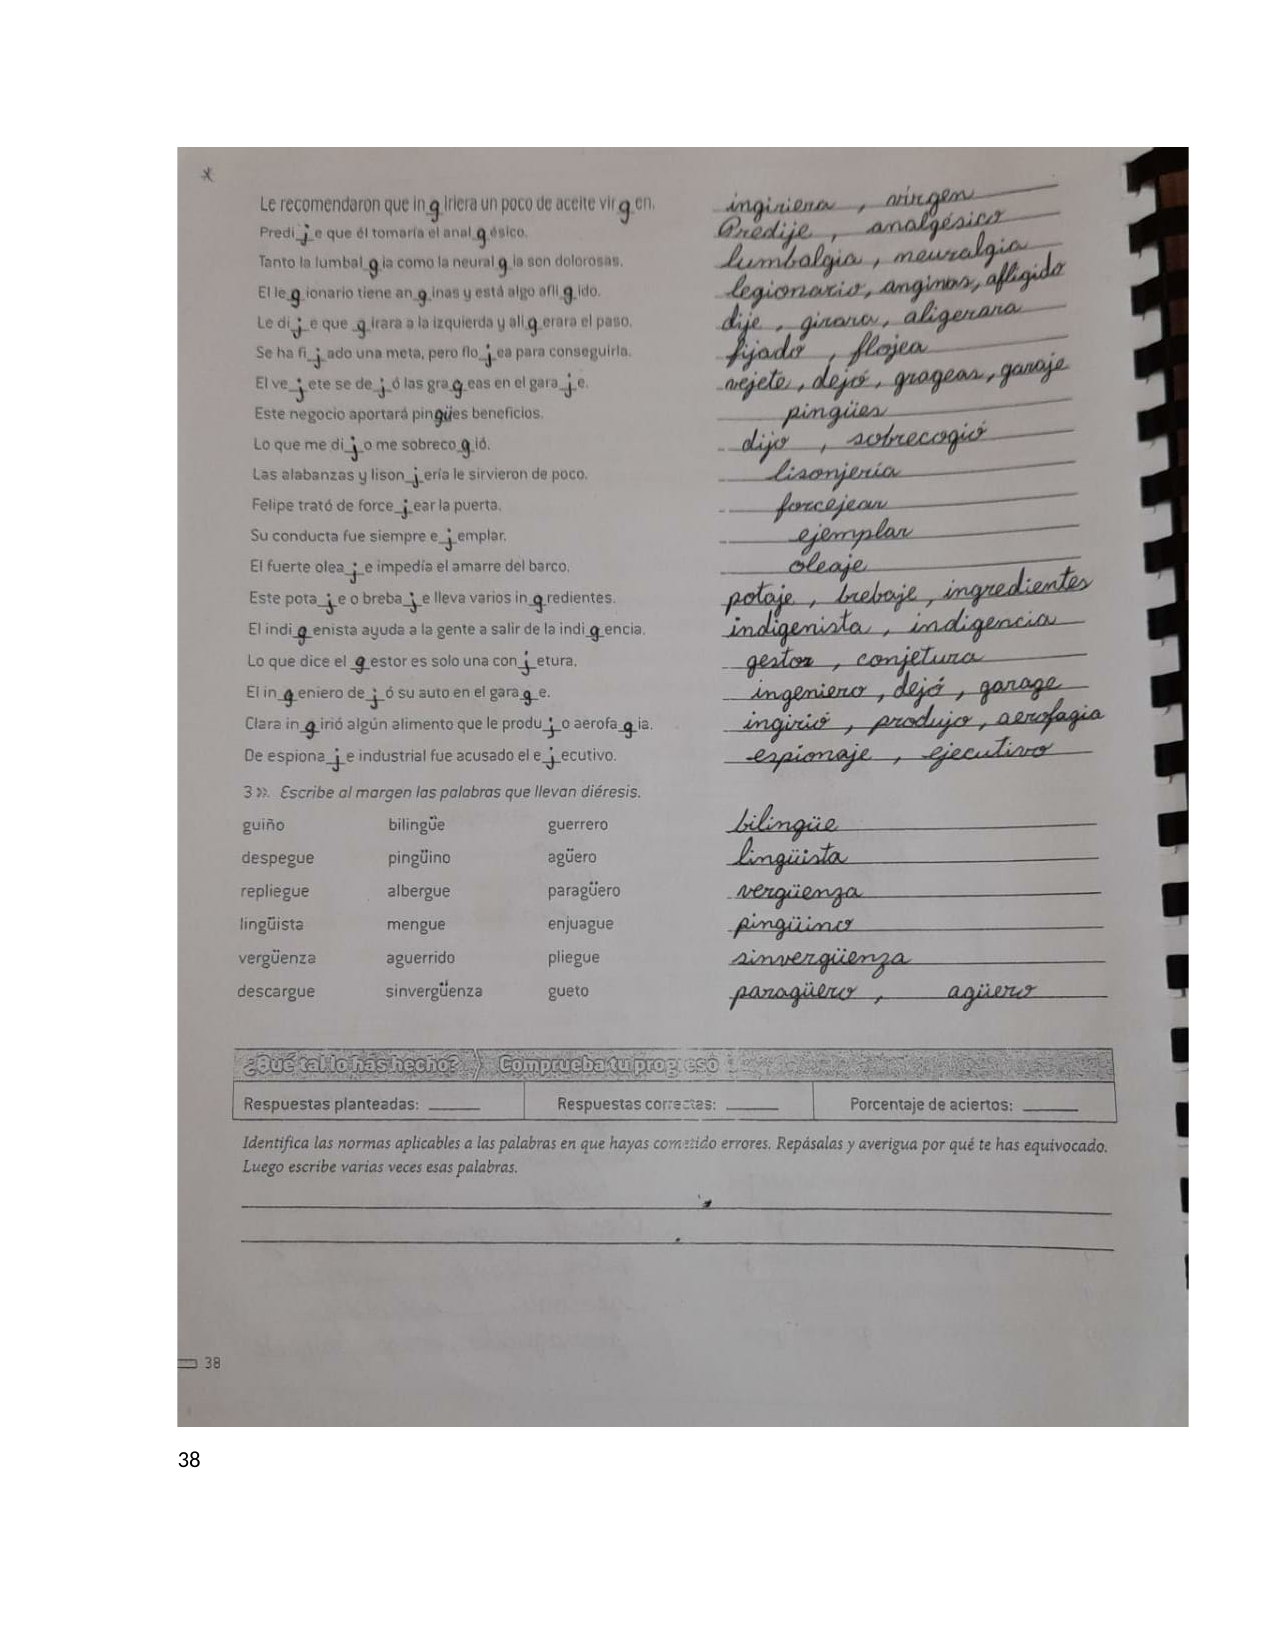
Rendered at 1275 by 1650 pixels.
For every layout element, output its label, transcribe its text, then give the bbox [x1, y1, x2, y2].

picture [177, 147, 1189, 1427]
text 38 [177, 1446, 1098, 1474]
